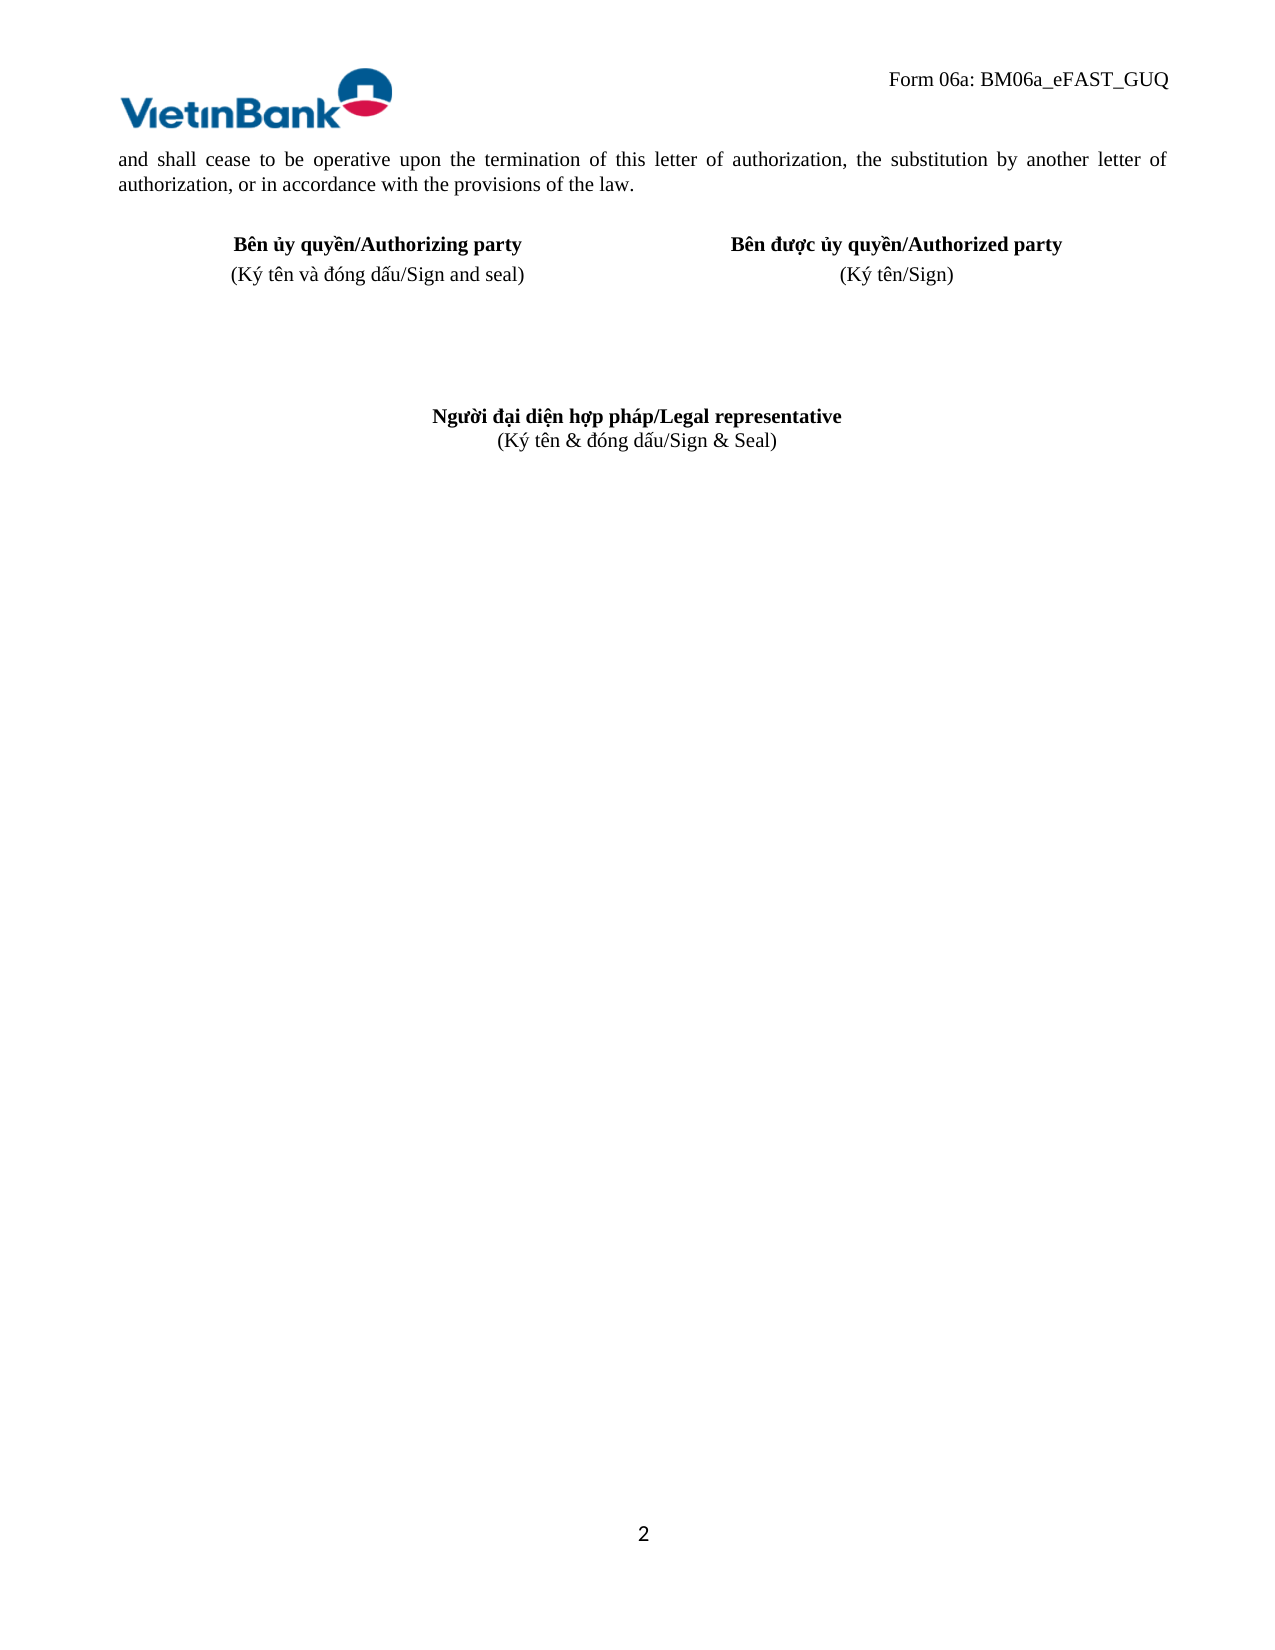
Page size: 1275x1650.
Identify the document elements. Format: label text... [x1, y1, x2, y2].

picture [118, 67, 393, 134]
table_header Bên được ủy quyền/Authorized party [637, 232, 1156, 262]
table_cell Người đại diện hợp pháp/Legal representative (Ký tên & đóng dấu/Sign & Seal) [118, 404, 1156, 548]
table_cell (Ký tên/Sign) [637, 263, 1156, 404]
table_header Bên ủy quyền/Authorizing party [118, 232, 637, 262]
table_cell (Ký tên và đóng dấu/Sign and seal) [118, 263, 637, 404]
